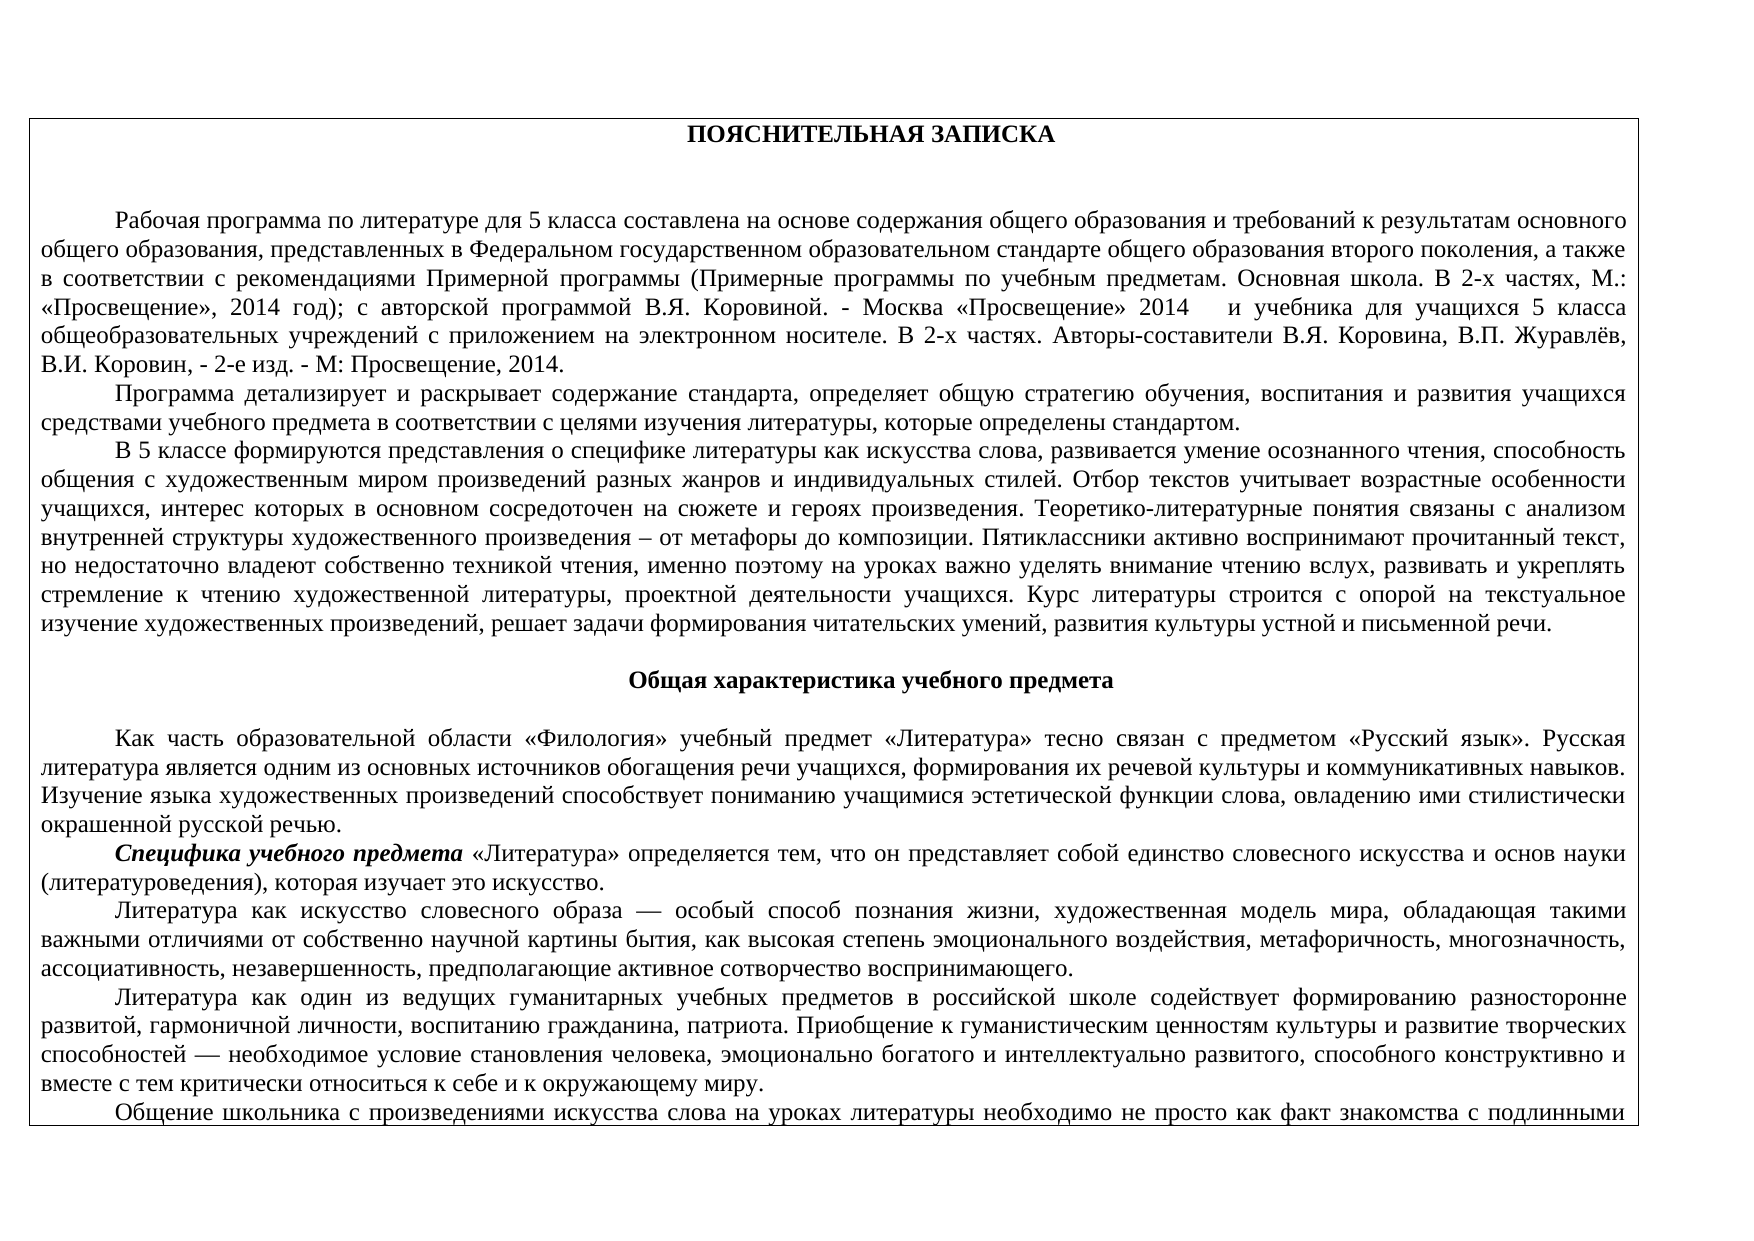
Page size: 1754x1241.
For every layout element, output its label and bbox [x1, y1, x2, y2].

table_header [30, 119, 1638, 1125]
